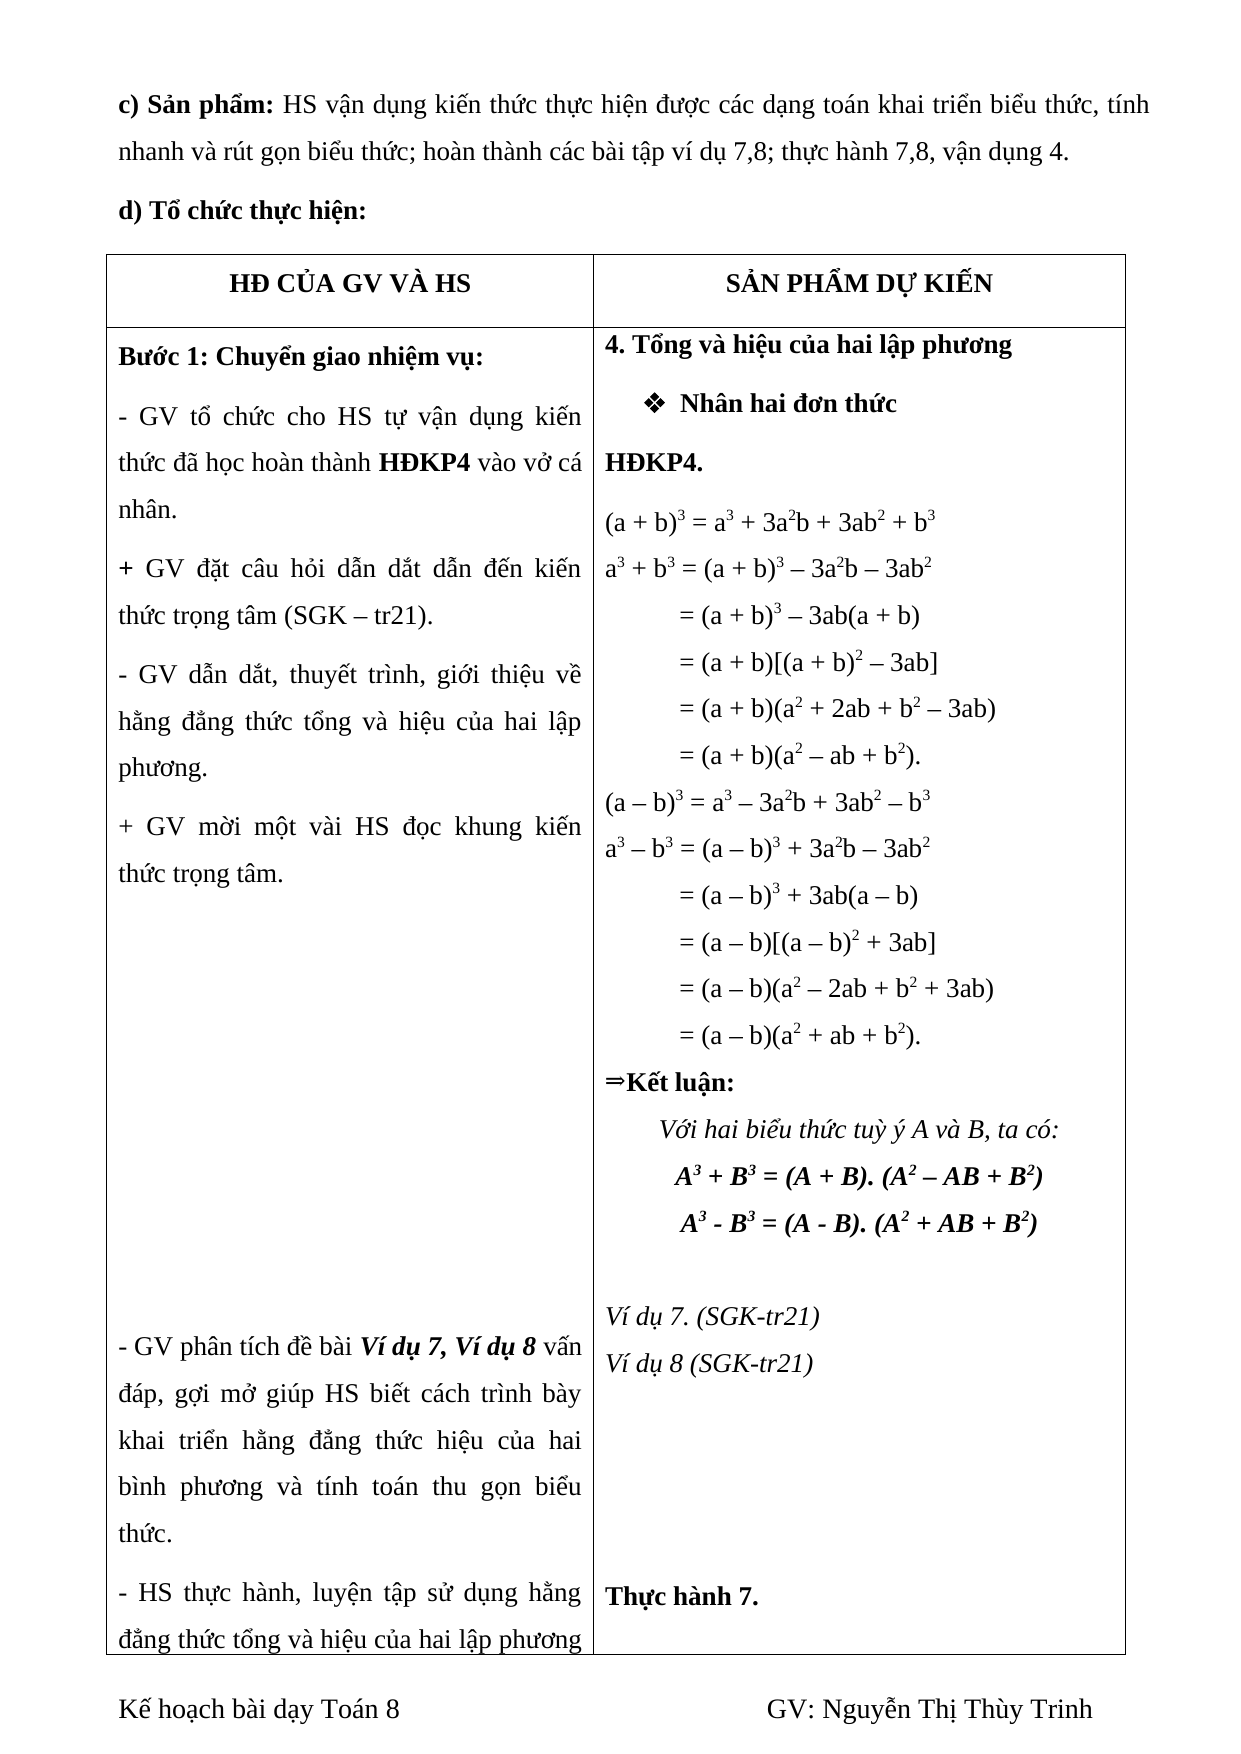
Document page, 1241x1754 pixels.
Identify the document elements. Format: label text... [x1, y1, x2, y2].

text d) Tổ chức thực hiện: [118, 194, 1152, 226]
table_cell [107, 328, 593, 1654]
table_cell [594, 328, 1125, 1654]
table_header SẢN PHẨM DỰ KIẾN [594, 255, 1125, 327]
text c) Sản phẩm: HS vận dụng kiến thức thực hiện được các dạng toán khai triển biểu thức, tính nhanh và rút gọn biểu thức; hoàn thành các bài tập ví dụ 7,8; thực hành 7,8, vận dụng 4. [118, 89, 1152, 166]
table_header HĐ CỦA GV VÀ HS [107, 255, 593, 327]
